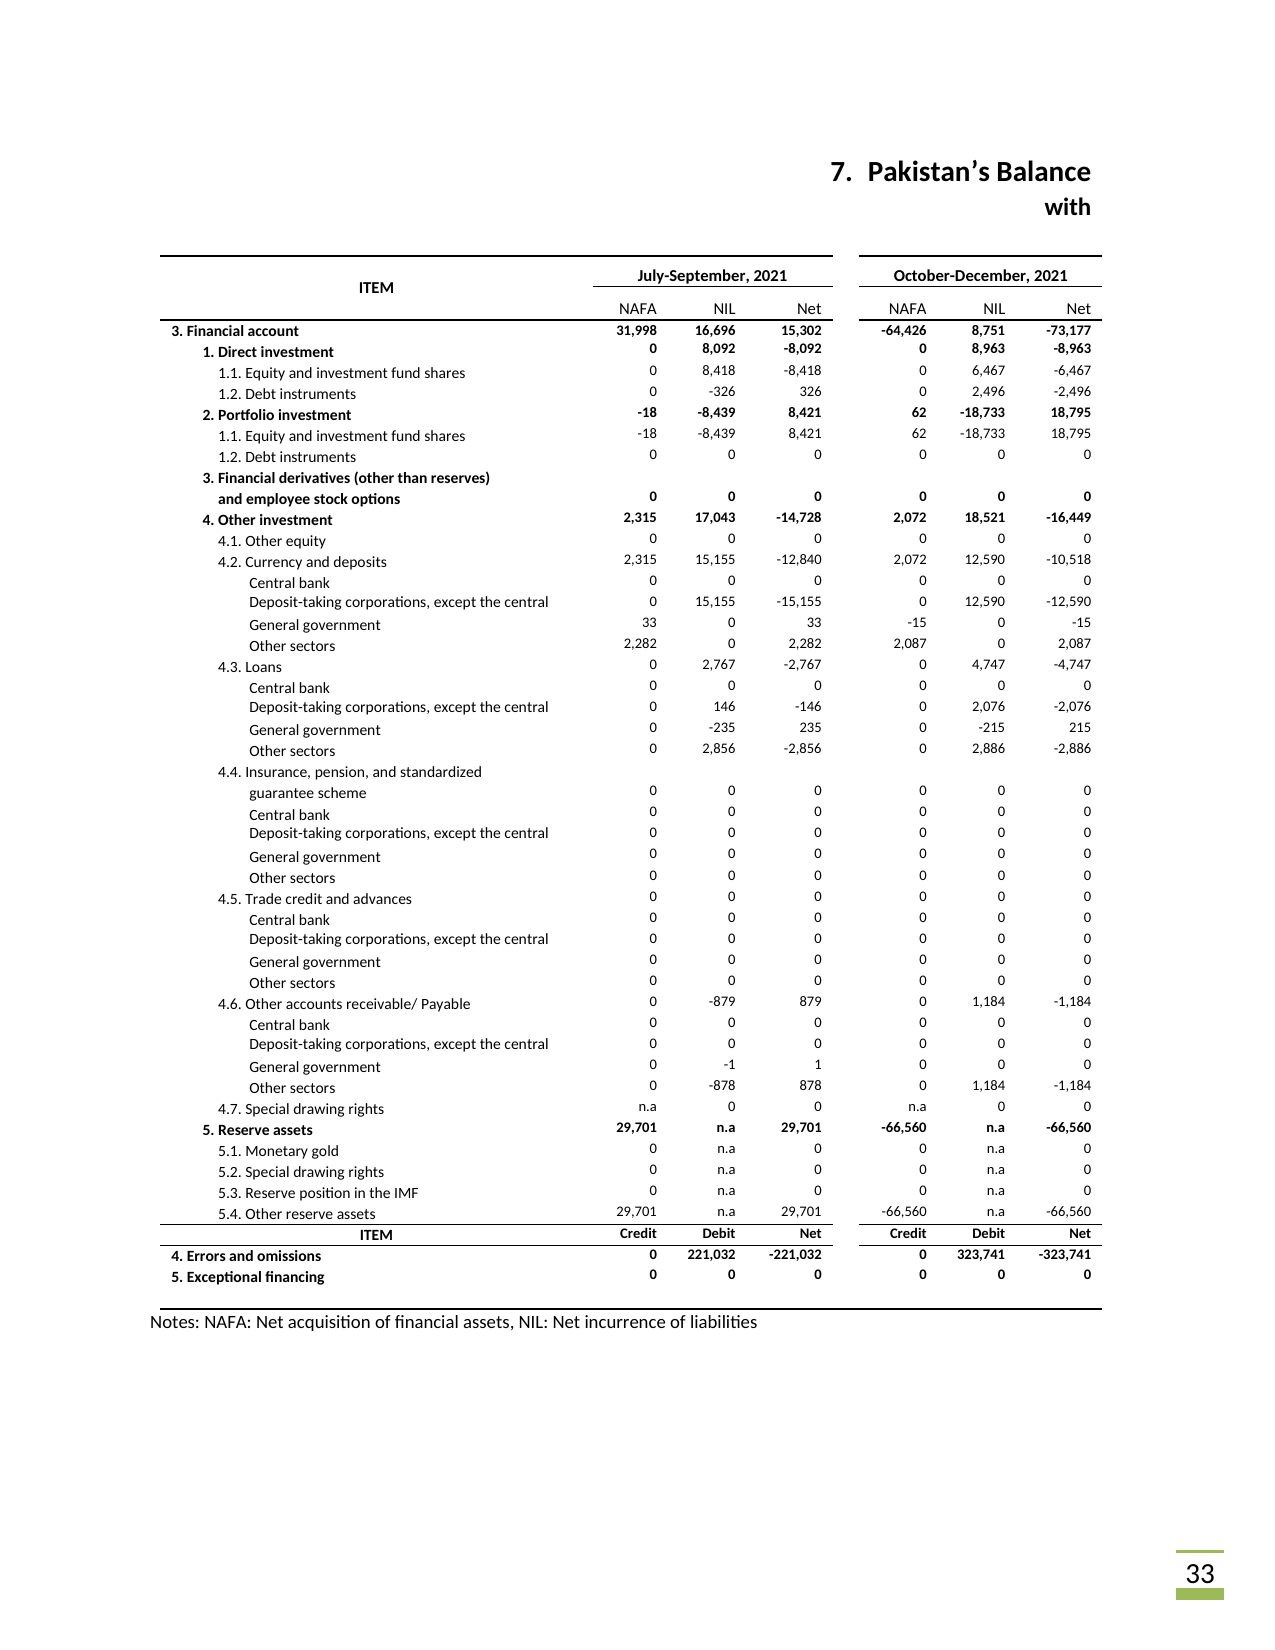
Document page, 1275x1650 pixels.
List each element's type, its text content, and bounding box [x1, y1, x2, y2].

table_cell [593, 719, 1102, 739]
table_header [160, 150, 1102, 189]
text Notes: NAFA: Net acquisition of financial assets, NIL: Net incurrence of liabilities [150, 1310, 1125, 1333]
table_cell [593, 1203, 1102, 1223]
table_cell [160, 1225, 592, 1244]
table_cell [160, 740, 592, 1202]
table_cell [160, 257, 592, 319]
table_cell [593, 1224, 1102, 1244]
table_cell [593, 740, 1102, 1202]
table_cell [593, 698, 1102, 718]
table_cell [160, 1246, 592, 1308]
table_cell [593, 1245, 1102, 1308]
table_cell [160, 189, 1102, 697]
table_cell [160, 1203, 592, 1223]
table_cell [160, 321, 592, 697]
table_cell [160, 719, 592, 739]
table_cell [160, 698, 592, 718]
